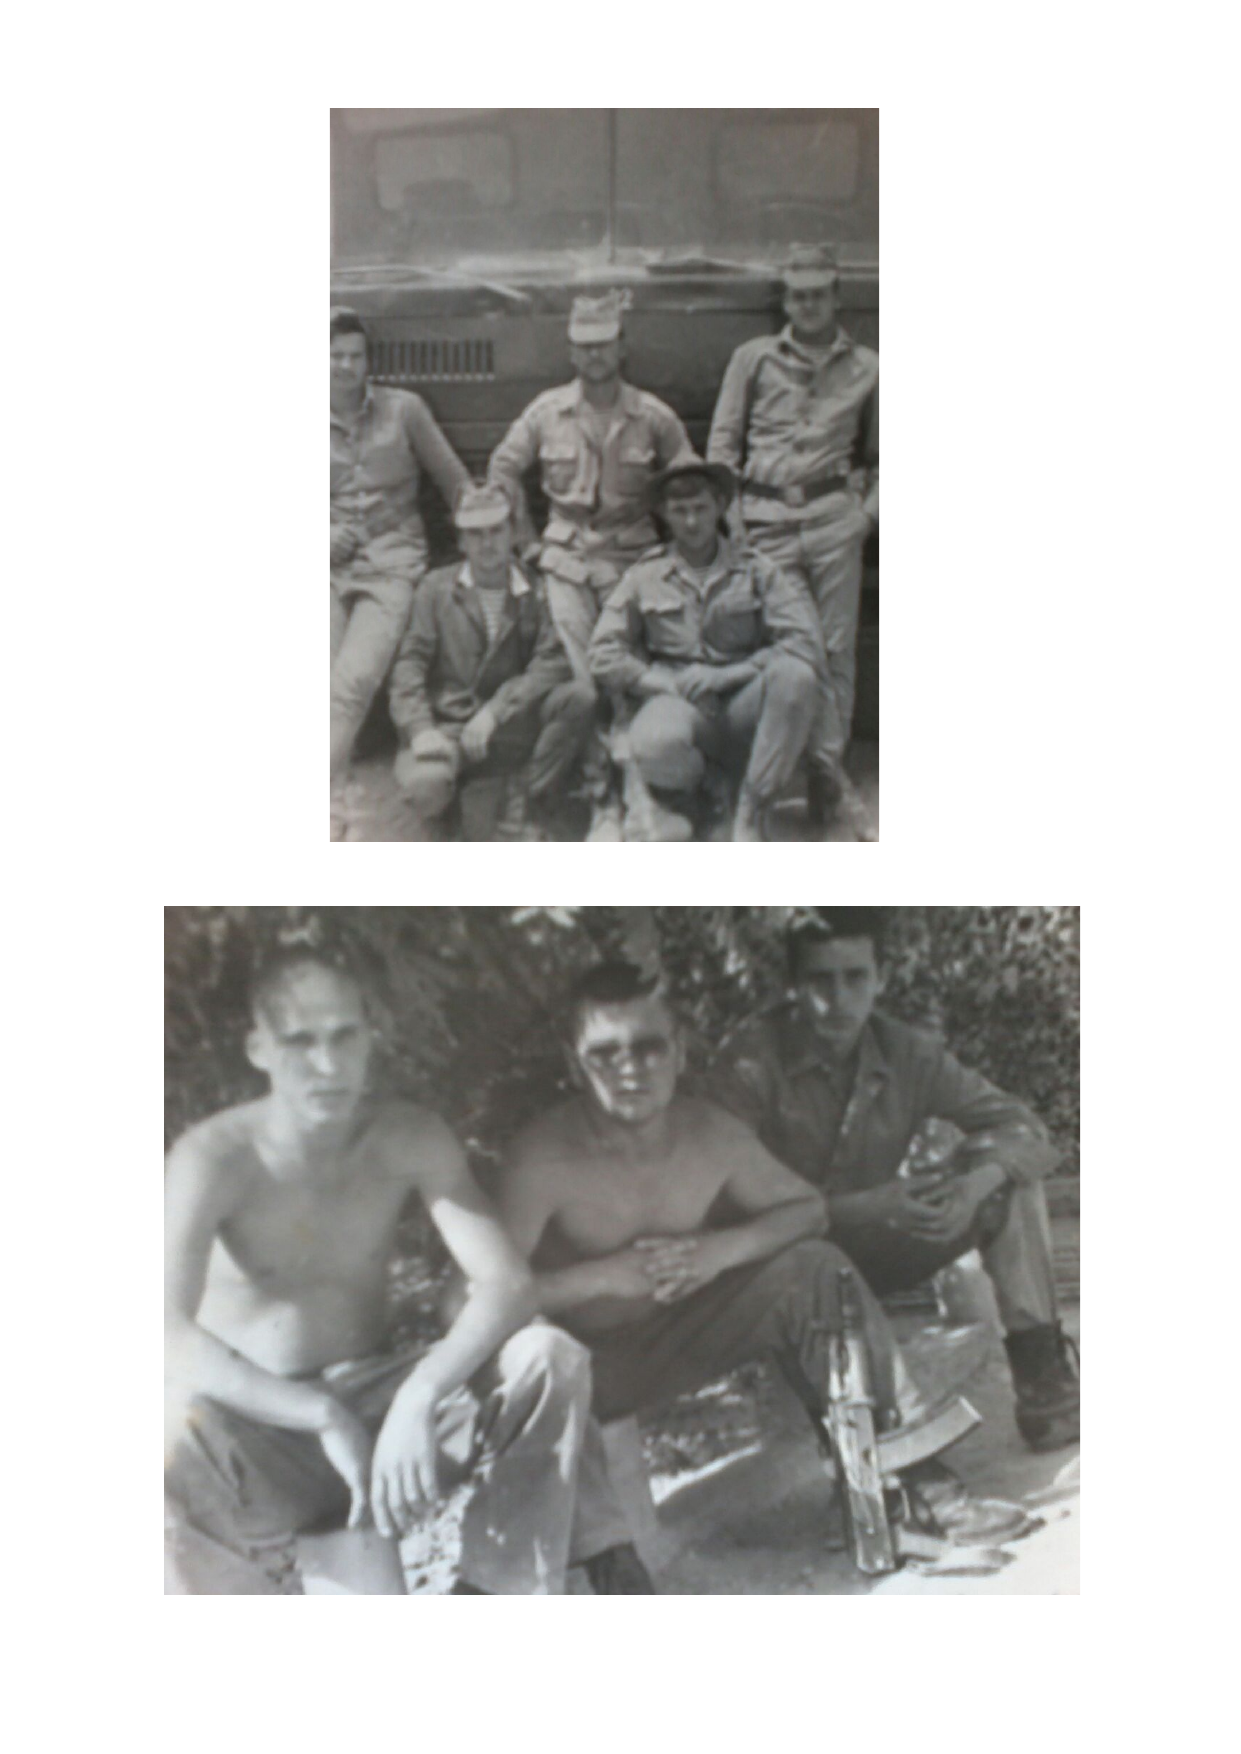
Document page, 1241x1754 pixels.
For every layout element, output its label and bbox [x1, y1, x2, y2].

picture [164, 906, 1081, 1595]
picture [329, 108, 880, 842]
